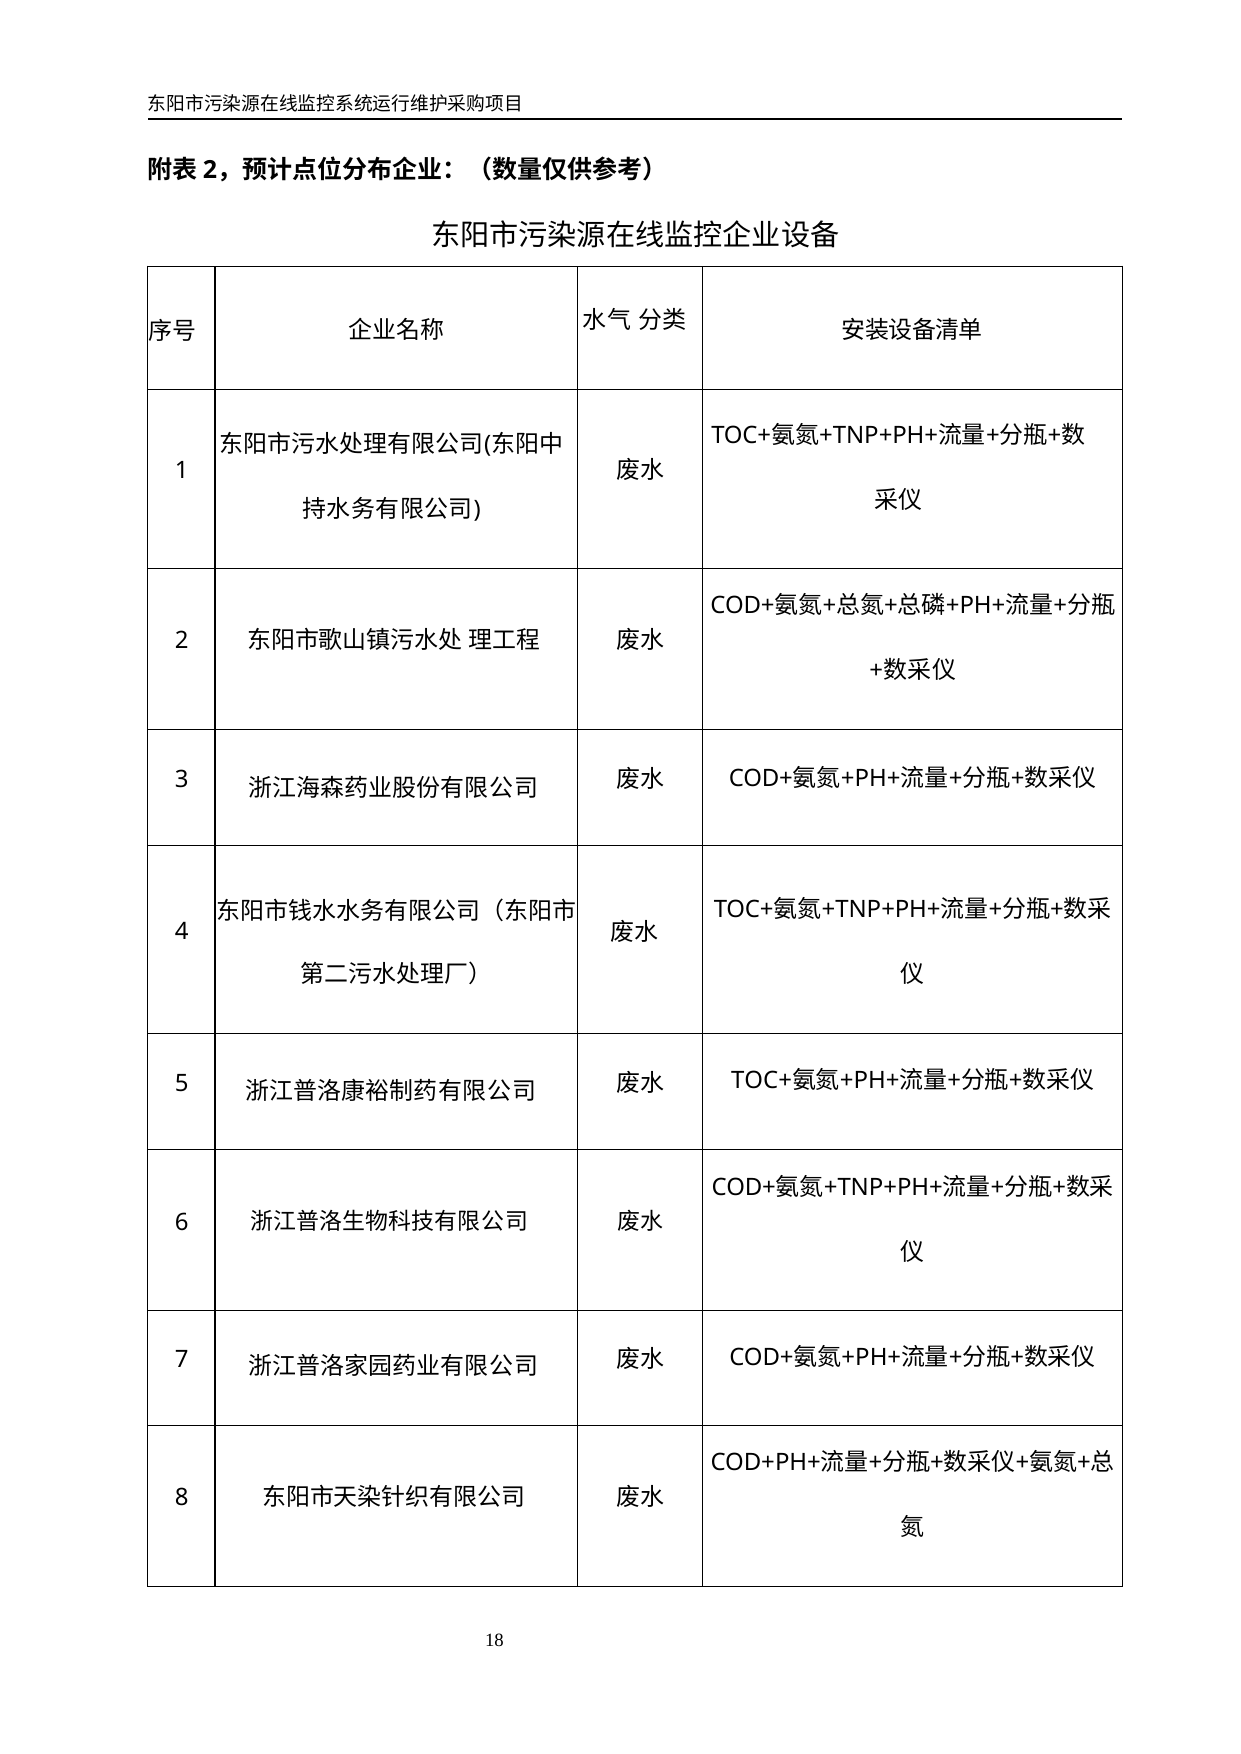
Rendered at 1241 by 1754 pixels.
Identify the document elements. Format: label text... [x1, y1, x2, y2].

table_cell 6 [148, 1150, 214, 1310]
table_cell 浙江普洛家园药业有限公司 [216, 1311, 577, 1425]
table_cell 废水 [578, 1150, 702, 1310]
table_cell 3 [148, 730, 214, 845]
table_cell TOC+氨氮+TNP+PH+流量+分瓶+数采仪 [703, 390, 1122, 568]
table_cell 8 [148, 1426, 214, 1586]
table_cell COD+氨氮+PH+流量+分瓶+数采仪 [703, 1311, 1122, 1425]
table_cell 废水 [578, 1426, 702, 1586]
table_header 企业名称 [216, 267, 577, 389]
table_cell 废水 [578, 1311, 702, 1425]
text 东阳市污染源在线监控企业设备 [148, 201, 1122, 266]
table_cell 东阳市污水处理有限公司(东阳中持水务有限公司) [216, 390, 577, 568]
table_cell 废水 [578, 390, 702, 568]
table_cell COD+PH+流量+分瓶+数采仪+氨氮+总氮 [703, 1426, 1122, 1586]
table_header 安装设备清单 [703, 267, 1122, 389]
table_cell 废水 [578, 730, 702, 845]
table_cell 7 [148, 1311, 214, 1425]
table_cell 2 [148, 569, 214, 728]
table_cell 5 [148, 1034, 214, 1149]
table_cell 东阳市钱水水务有限公司（东阳市第二污水处理厂） [216, 846, 577, 1033]
table_cell 废水 [578, 569, 702, 728]
table_cell 废水 [578, 1034, 702, 1149]
table_header 水气 分类 [578, 267, 702, 389]
table_cell COD+氨氮+TNP+PH+流量+分瓶+数采仪 [703, 1150, 1122, 1310]
table_cell 1 [148, 390, 214, 568]
table_header 序号 [148, 267, 214, 389]
table_cell TOC+氨氮+TNP+PH+流量+分瓶+数采仪 [703, 846, 1122, 1033]
table_cell 浙江海森药业股份有限公司 [216, 730, 577, 845]
table_cell TOC+氨氮+PH+流量+分瓶+数采仪 [703, 1034, 1122, 1149]
table_cell 废水 [578, 846, 702, 1033]
table_cell 东阳市天染针织有限公司 [216, 1426, 577, 1586]
text 附表2，预计点位分布企业：（数量仅供参考） [148, 136, 1122, 201]
table_cell 东阳市歌山镇污水处 理工程 [216, 569, 577, 728]
table_cell COD+氨氮+PH+流量+分瓶+数采仪 [703, 730, 1122, 845]
table_cell 浙江普洛生物科技有限公司 [216, 1150, 577, 1310]
table_cell COD+氨氮+总氮+总磷+PH+流量+分瓶+数采仪 [703, 569, 1122, 728]
table_cell 4 [148, 846, 214, 1033]
table_cell 浙江普洛康裕制药有限公司 [216, 1034, 577, 1149]
